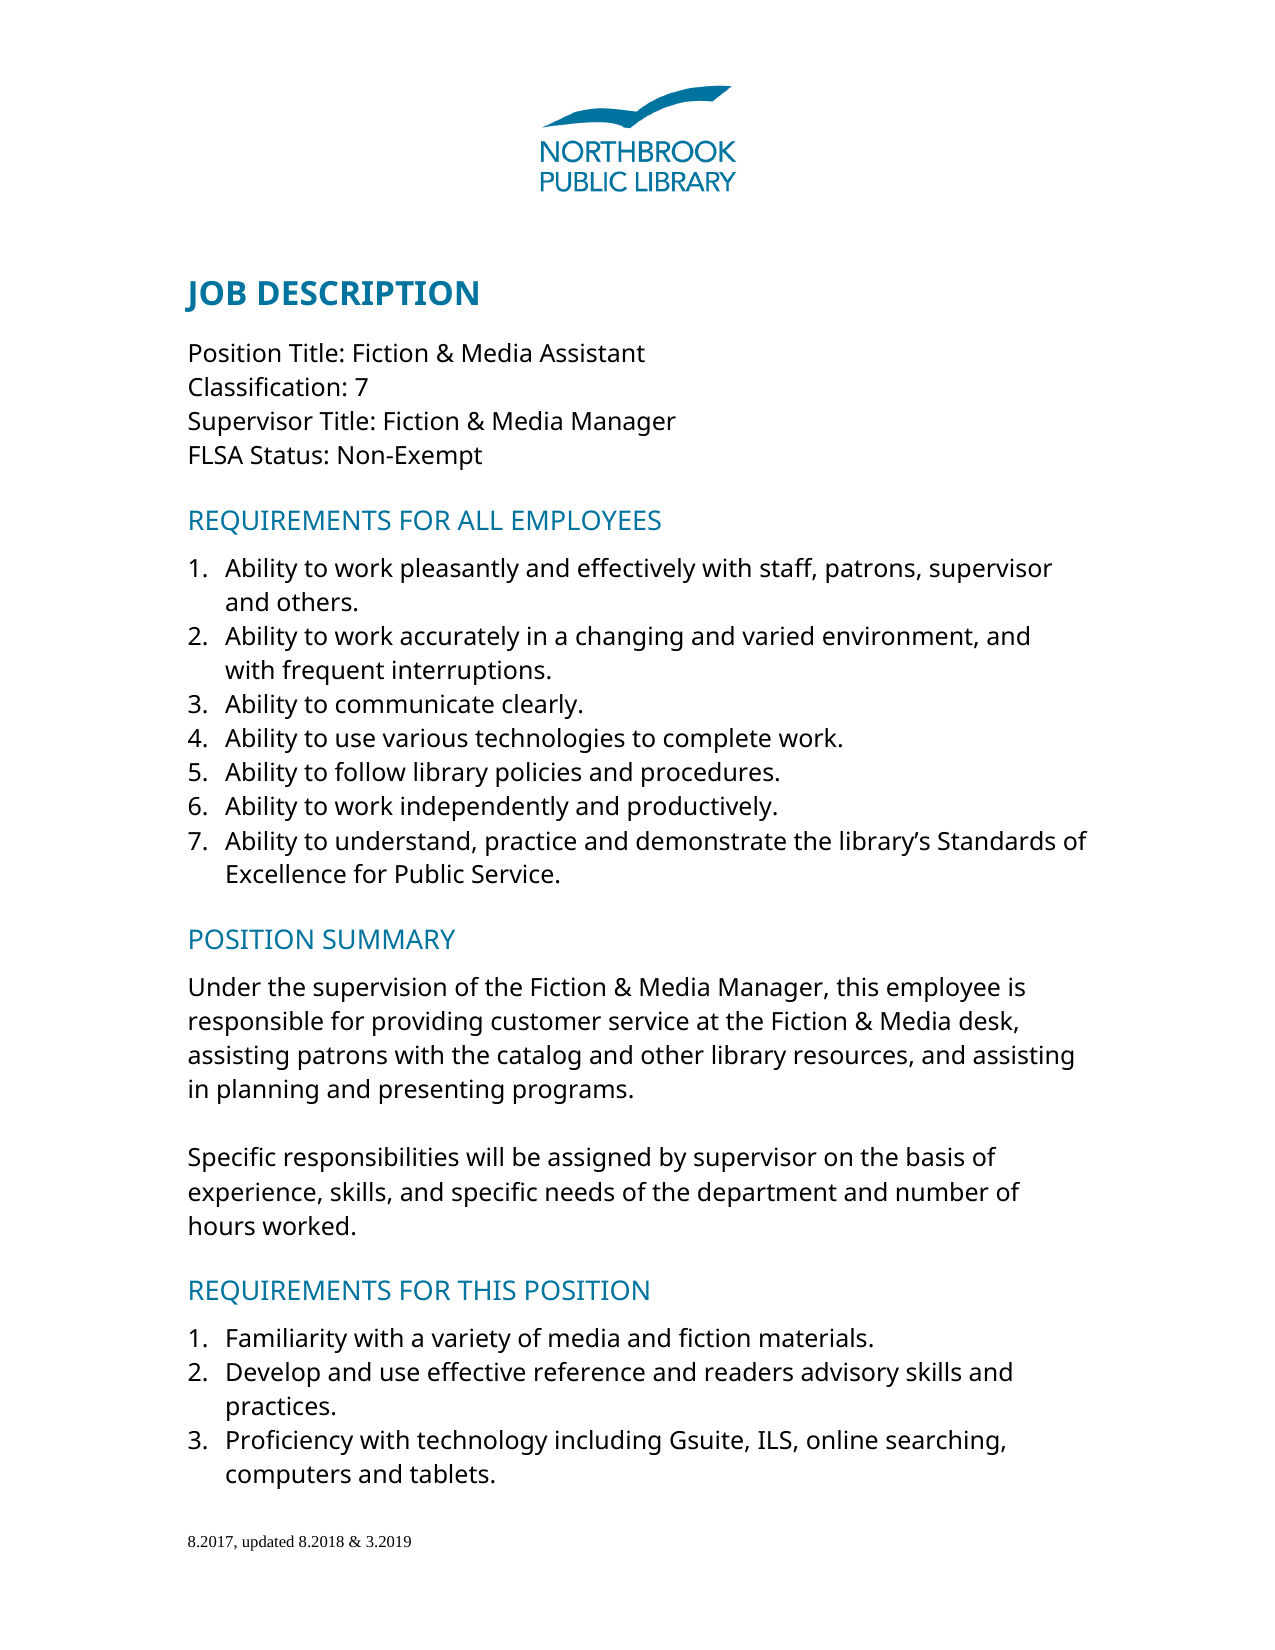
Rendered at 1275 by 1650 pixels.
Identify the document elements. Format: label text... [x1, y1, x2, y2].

list Ability to follow library policies and procedures. [187, 755, 1087, 789]
list Ability to communicate clearly. [187, 687, 1087, 721]
list Develop and use effective reference and readers advisory skills and practices. [187, 1355, 1087, 1423]
picture [525, 75, 750, 198]
text FLSA Status: Non-Exempt [187, 438, 1087, 472]
list Familiarity with a variety of media and fiction materials. [187, 1321, 1087, 1355]
list Ability to work accurately in a changing and varied environment, and with frequent interruptions. [187, 619, 1087, 687]
text Job Description [187, 269, 1087, 315]
text Position Title: Fiction & Media Assistant [187, 336, 1087, 370]
subtitle REQUIREMENTS FOR ALL EMPLOYEES [187, 501, 1087, 538]
list Proficiency with technology including Gsuite, ILS, online searching, computers and tablets. [187, 1423, 1087, 1491]
list Ability to work pleasantly and effectively with staff, patrons, supervisor and others. [187, 551, 1087, 619]
text Classification: 7 [187, 370, 1087, 404]
list Ability to use various technologies to complete work. [187, 721, 1087, 755]
text Specific responsibilities will be assigned by supervisor on the basis of experience, skills, and specific needs of the department and number of hours worked. [187, 1140, 1087, 1242]
subtitle POSITION SUMMARY [187, 920, 1087, 957]
text Under the supervision of the Fiction & Media Manager, this employee is responsible for providing customer service at the Fiction & Media desk, assisting patrons with the catalog and other library resources, and assisting in planning and presenting programs. [187, 970, 1087, 1106]
list Ability to understand, practice and demonstrate the library’s Standards of Excellence for Public Service. [187, 823, 1087, 891]
text Supervisor Title: Fiction & Media Manager [187, 404, 1087, 438]
subtitle REQUIREMENTS FOR THIS POSITION [187, 1271, 1087, 1308]
list Ability to work independently and productively. [187, 789, 1087, 823]
